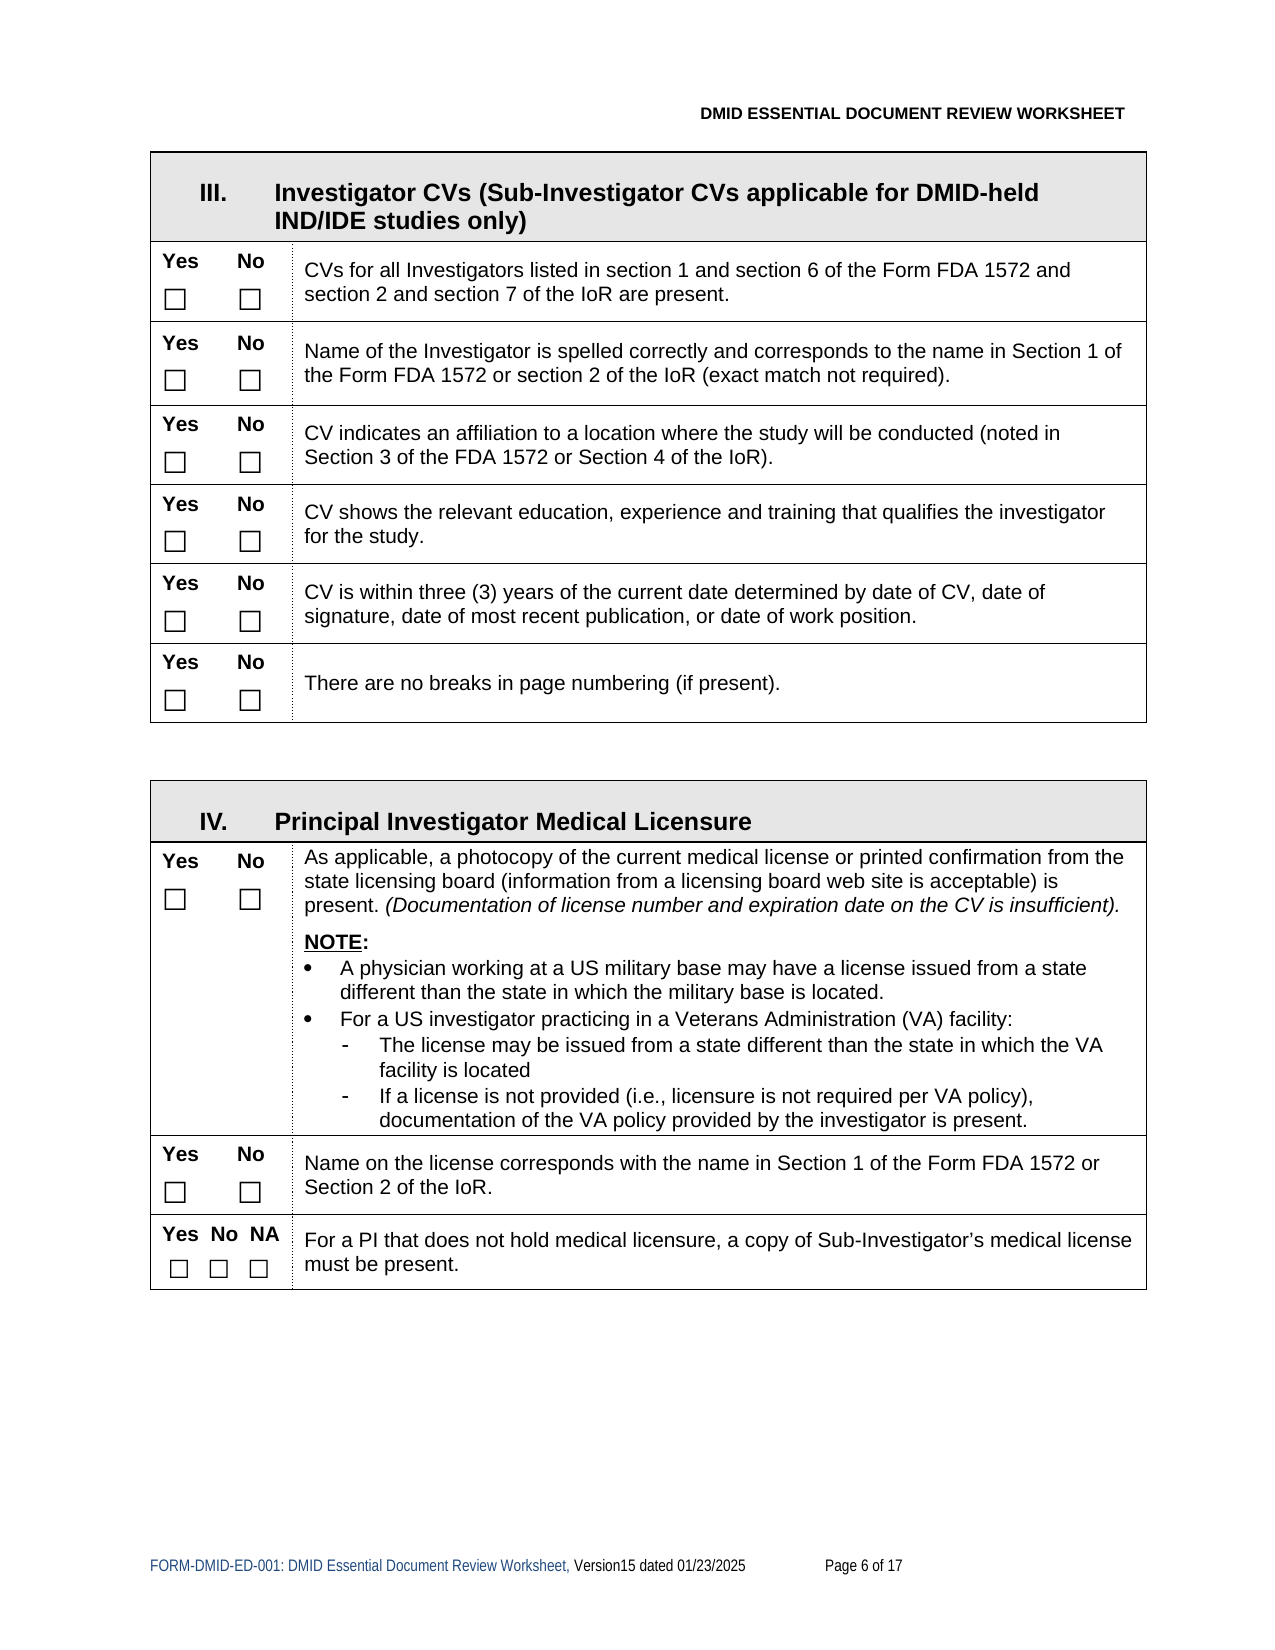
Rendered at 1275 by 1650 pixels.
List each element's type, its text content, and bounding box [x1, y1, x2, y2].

table_cell For a PI that does not hold medical licensure, a copy of Sub-Investigator’s medical license must be present. [293, 1215, 1146, 1288]
table_cell CV indicates an affiliation to a location where the study will be conducted (noted in Section 3 of the FDA 1572 or Section 4 of the IoR). [293, 406, 1146, 484]
table_cell There are no breaks in page numbering (if present). [293, 644, 1146, 722]
table_cell Yes No [151, 843, 293, 1134]
table_cell Yes No [151, 406, 293, 484]
table_header Principal Investigator Medical Licensure [151, 781, 1146, 841]
table_cell Yes No [151, 644, 293, 722]
table_cell CVs for all Investigators listed in section 1 and section 6 of the Form FDA 1572 and section 2 and section 7 of the IoR are present. [293, 242, 1146, 321]
table_cell Yes No [151, 485, 293, 563]
table_cell Yes No [151, 242, 293, 321]
table_cell CV is within three (3) years of the current date determined by date of CV, date of signature, date of most recent publication, or date of work position. [293, 564, 1146, 643]
table_cell Yes No [151, 564, 293, 643]
table_cell CV shows the relevant education, experience and training that qualifies the investigator for the study. [293, 485, 1146, 563]
table_cell As applicable, a photocopy of the current medical license or printed confirmation from the state licensing board (information from a licensing board web site is acceptable) is present. (Documentation of license number and expiration date on the CV is insufficient). NOTE: A physician working at a US military base may have a license issued from a state different than the state in which the military base is located. For a US investigator practicing in a Veterans Administration (VA) facility: The license may be issued from a state different than the state in which the VA facility is located If a license is not provided (i.e., licensure is not required per VA policy), documentation of the VA policy provided by the investigator is present. [293, 843, 1146, 1134]
table_cell Yes No NA [151, 1215, 293, 1288]
table_cell Name on the license corresponds with the name in Section 1 of the Form FDA 1572 or Section 2 of the IoR. [293, 1136, 1146, 1214]
table_cell Yes No [151, 322, 293, 405]
table_cell Name of the Investigator is spelled correctly and corresponds to the name in Section 1 of the Form FDA 1572 or section 2 of the IoR (exact match not required). [293, 322, 1146, 405]
table_header Investigator CVs (Sub-Investigator CVs applicable for DMID-held IND/IDE studies only) [151, 153, 1146, 241]
table_cell Yes No [151, 1136, 293, 1214]
